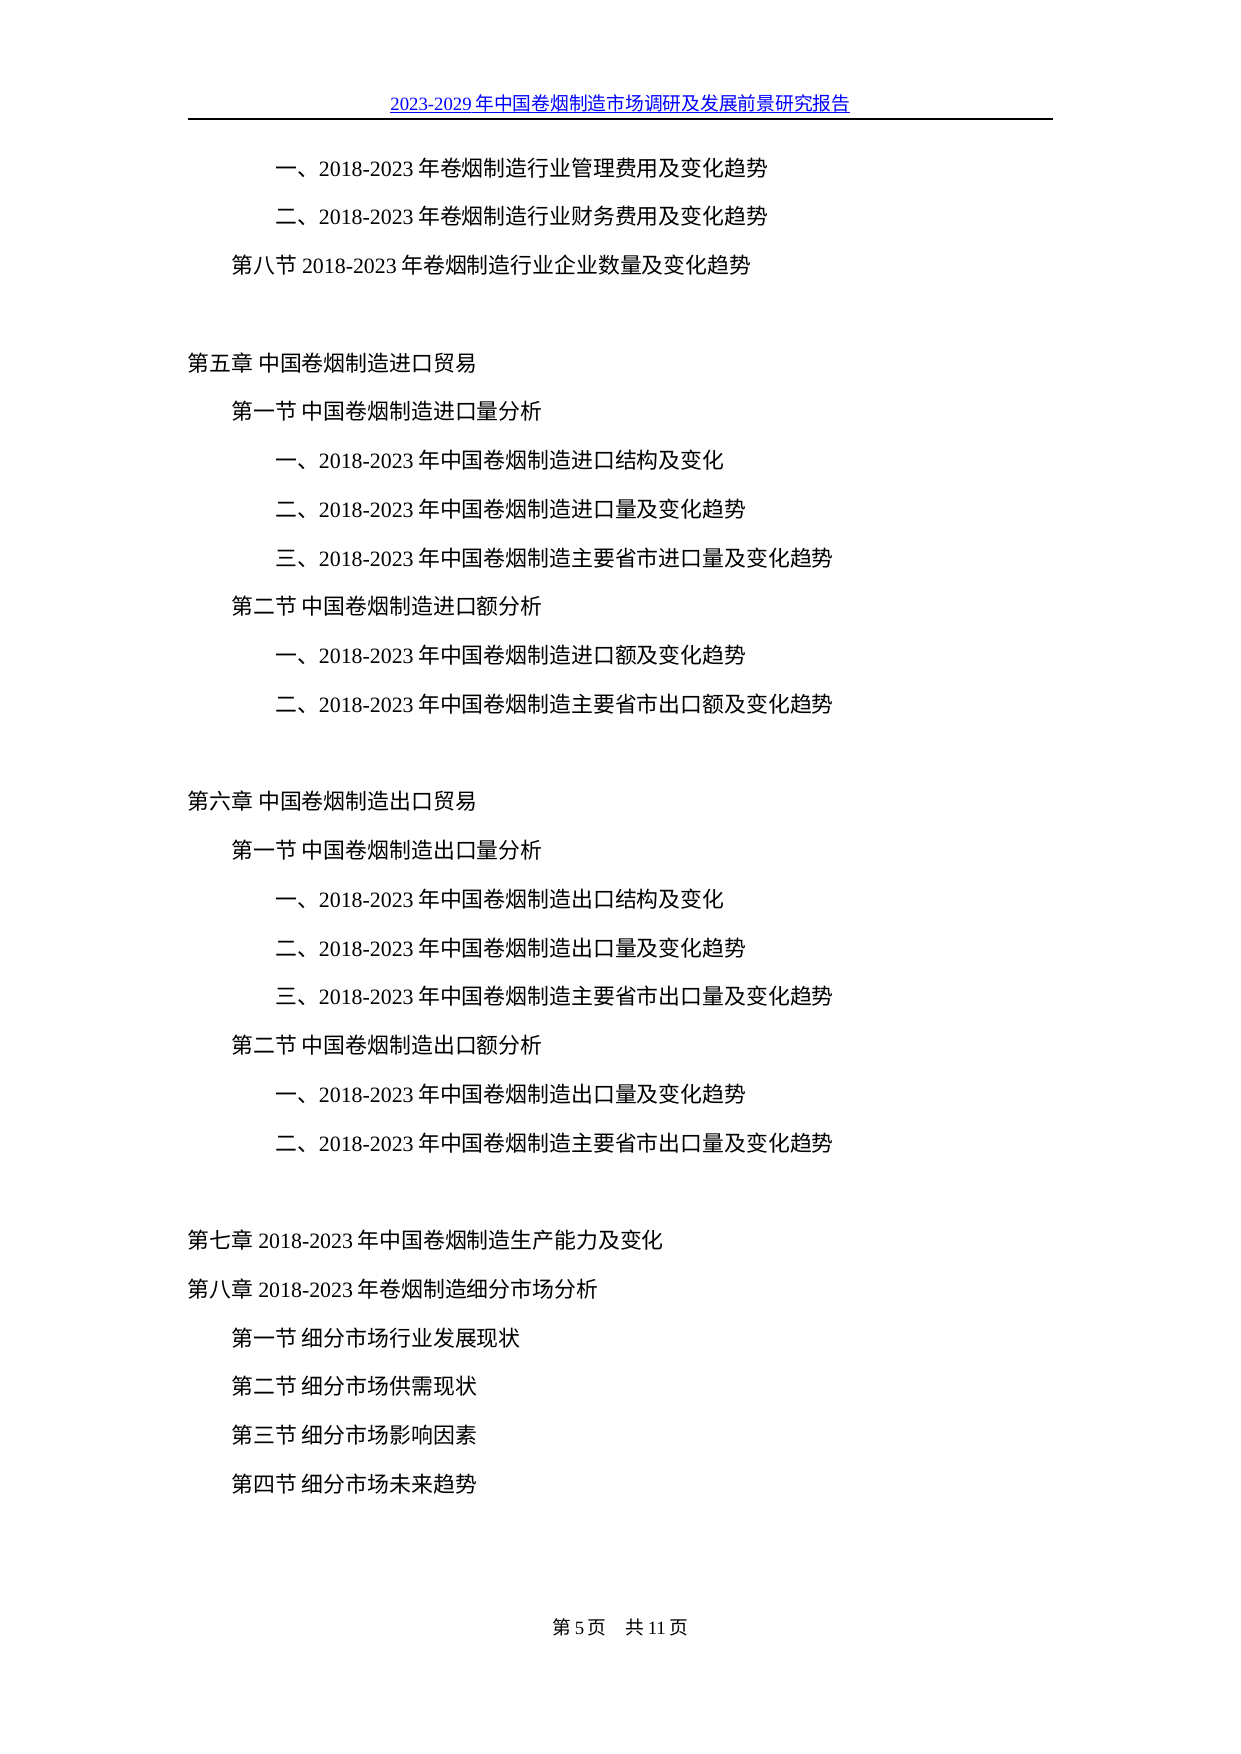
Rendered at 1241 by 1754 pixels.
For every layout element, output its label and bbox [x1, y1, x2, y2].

text [187, 150, 1053, 1499]
